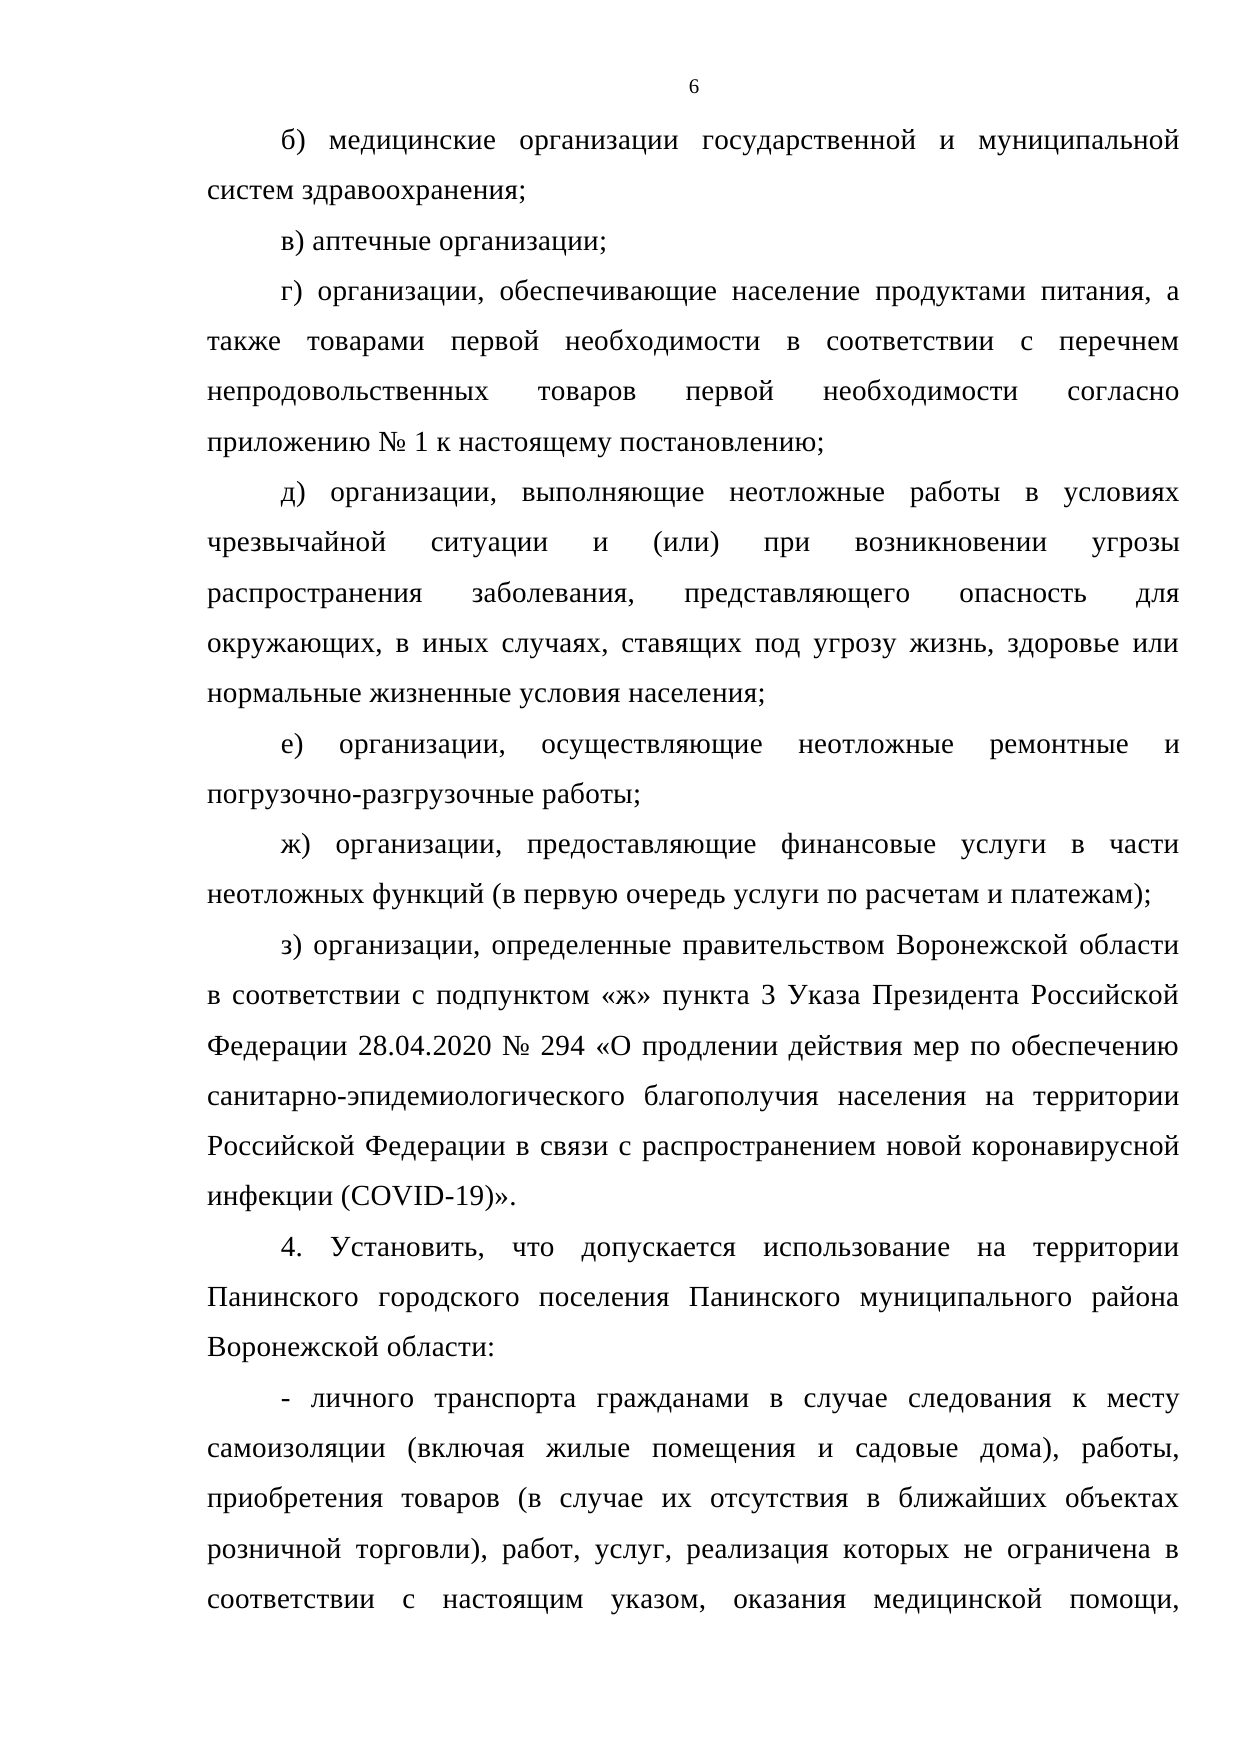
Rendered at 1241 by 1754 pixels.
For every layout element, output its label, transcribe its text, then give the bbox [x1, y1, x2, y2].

text б) медицинские организации государственной и муниципальной систем здравоохранения; [207, 122, 1181, 206]
text з) организации, определенные правительством Воронежской области в соответствии с подпунктом «ж» пункта 3 Указа Президента Российской Федерации 28.04.2020 № 294 «О продлении действия мер по обеспечению санитарно-эпидемиологического благополучия населения на территории Российской Федерации в связи с распространением новой коронавирусной инфекции (COVID-19)». [207, 927, 1181, 1212]
text ж) организации, предоставляющие финансовые услуги в части неотложных функций (в первую очередь услуги по расчетам и платежам); [207, 826, 1181, 910]
text в) аптечные организации; [207, 223, 1181, 256]
text д) организации, выполняющие неотложные работы в условиях чрезвычайной ситуации и (или) при возникновении угрозы распространения заболевания, представляющего опасность для окружающих, в иных случаях, ставящих под угрозу жизнь, здоровье или нормальные жизненные условия населения; [207, 474, 1181, 709]
text е) организации, осуществляющие неотложные ремонтные и погрузочно-разгрузочные работы; [207, 726, 1181, 809]
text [207, 1380, 1181, 1614]
text 4. Установить, что допускается использование на территории Панинского городского поселения Панинского муниципального района Воронежской области: [207, 1229, 1181, 1363]
text г) организации, обеспечивающие население продуктами питания, а также товарами первой необходимости в соответствии с перечнем непродовольственных товаров первой необходимости согласно приложению № 1 к настоящему постановлению; [207, 273, 1181, 457]
